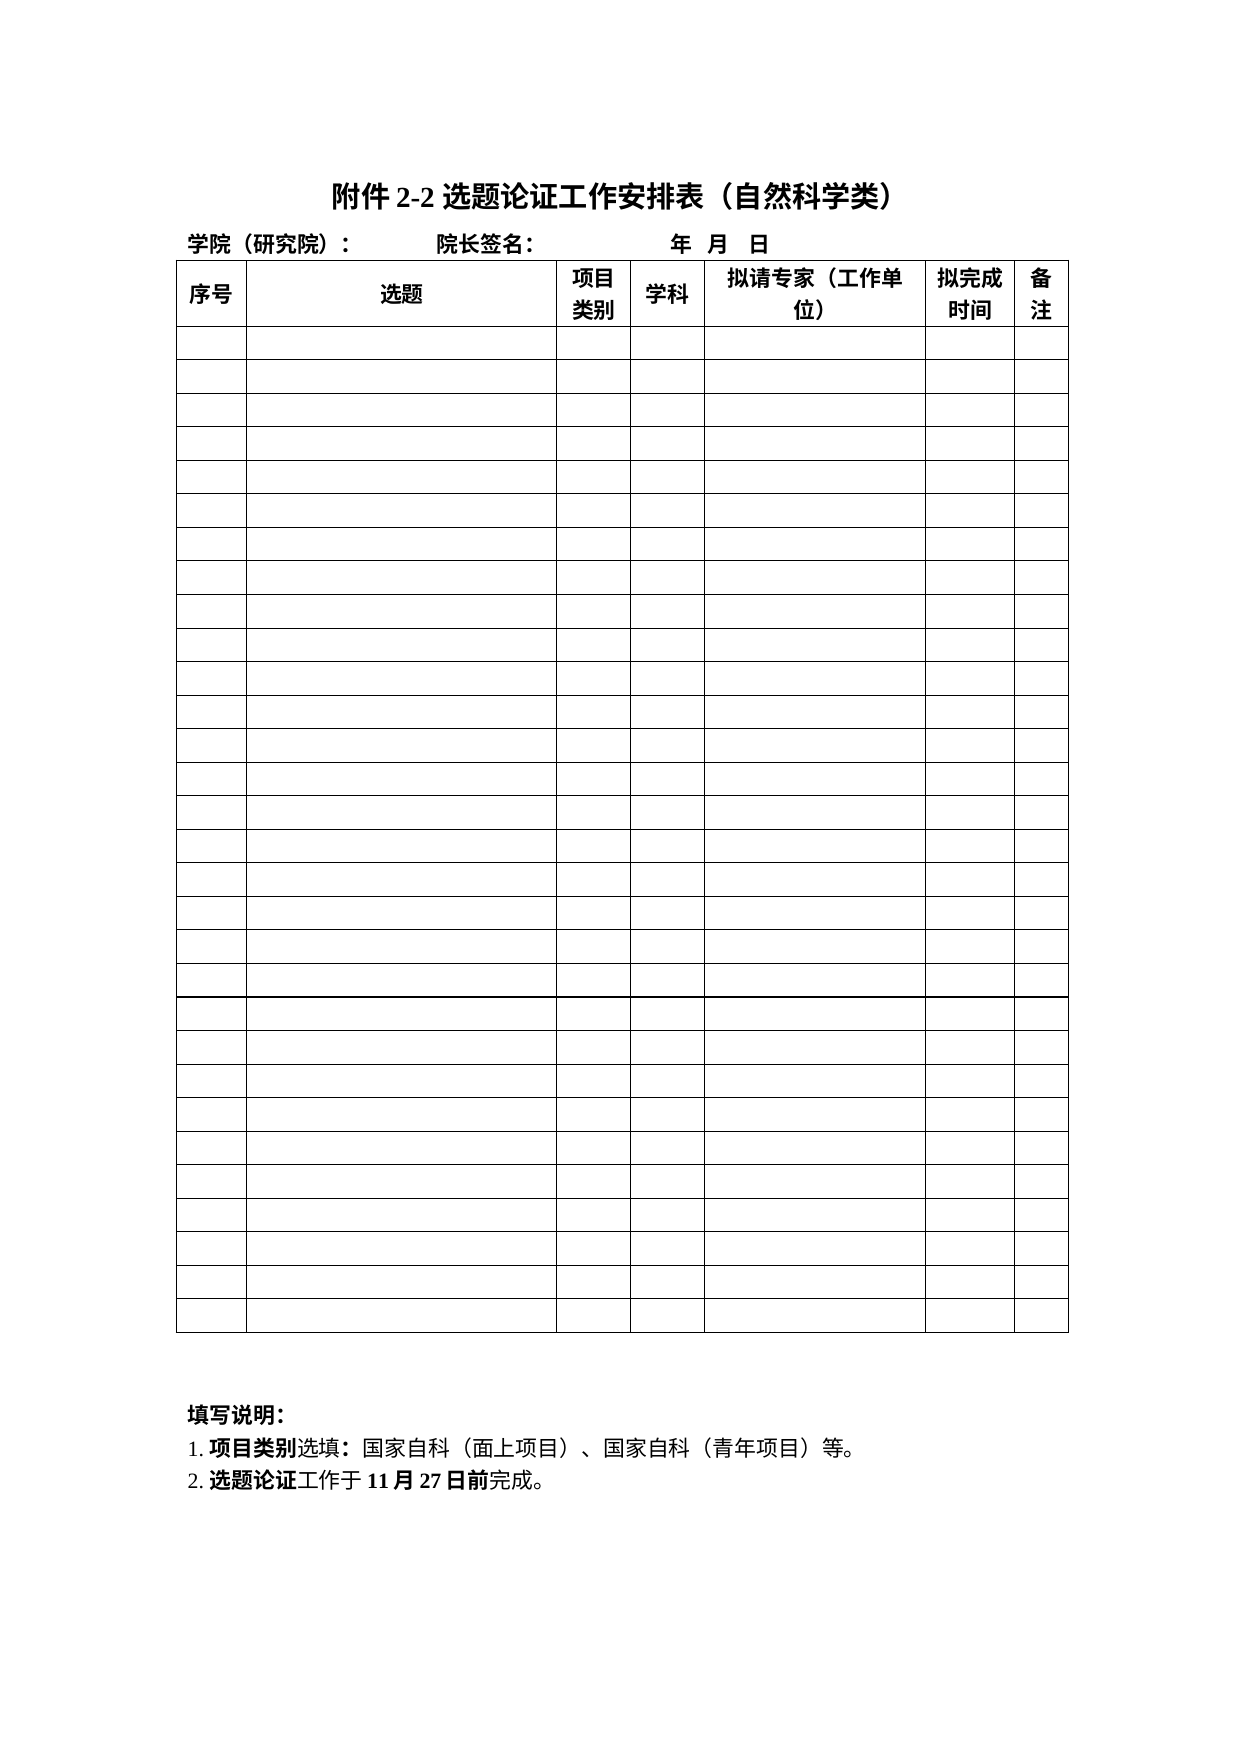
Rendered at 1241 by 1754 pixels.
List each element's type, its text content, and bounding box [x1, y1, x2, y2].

table_cell [1015, 461, 1068, 493]
table_cell [247, 998, 556, 1030]
table_cell [557, 1266, 630, 1298]
table_cell [247, 897, 556, 929]
table_cell [557, 595, 630, 627]
table_header 拟完成时间 [926, 261, 1014, 326]
table_cell [557, 1132, 630, 1164]
table_cell [177, 1232, 246, 1265]
table_cell [247, 863, 556, 896]
table_cell [557, 1065, 630, 1097]
table_cell [705, 1299, 925, 1332]
table_cell [557, 327, 630, 359]
table_cell [631, 863, 704, 896]
table_cell [557, 964, 630, 996]
table_cell [926, 461, 1014, 493]
table_header 学科 [631, 261, 704, 326]
table_cell [926, 998, 1014, 1030]
table_cell [177, 629, 246, 661]
table_cell [557, 1098, 630, 1131]
table_cell [177, 1165, 246, 1198]
table_cell [926, 662, 1014, 694]
table_cell [926, 964, 1014, 996]
table_header 选题 [247, 261, 556, 326]
text 附件2-2 选题论证工作安排表（自然科学类） [187, 162, 1053, 227]
table_cell [926, 1098, 1014, 1131]
table_cell [705, 595, 925, 627]
table_cell [177, 561, 246, 594]
table_cell [926, 561, 1014, 594]
table_cell [926, 528, 1014, 560]
table_cell [557, 461, 630, 493]
table_header 序号 [177, 261, 246, 326]
table_cell [557, 1199, 630, 1231]
table_cell [177, 998, 246, 1030]
table_cell [705, 528, 925, 560]
table_header 备注 [1015, 261, 1068, 326]
table_cell [926, 360, 1014, 393]
table_cell [631, 1232, 704, 1265]
table_cell [926, 1065, 1014, 1097]
table_cell [631, 964, 704, 996]
table_cell [557, 360, 630, 393]
table_cell [247, 1266, 556, 1298]
table_cell [926, 494, 1014, 527]
table_cell [705, 327, 925, 359]
table_cell [705, 561, 925, 594]
table_cell [926, 427, 1014, 460]
table_cell [631, 528, 704, 560]
table_cell [705, 964, 925, 996]
table_cell [926, 729, 1014, 762]
table_cell [1015, 427, 1068, 460]
table_cell [631, 1266, 704, 1298]
table_cell [557, 1299, 630, 1332]
table_cell [631, 595, 704, 627]
table_cell [631, 729, 704, 762]
table_cell [247, 1132, 556, 1164]
table_cell [247, 662, 556, 694]
table_cell [705, 830, 925, 862]
table_cell [1015, 763, 1068, 795]
table_cell [1015, 1031, 1068, 1063]
table_cell [177, 1031, 246, 1063]
table_cell [1015, 796, 1068, 829]
table_cell [926, 595, 1014, 627]
table_cell [926, 863, 1014, 896]
table_cell [926, 629, 1014, 661]
table_cell [705, 930, 925, 963]
table_cell [926, 796, 1014, 829]
table_cell [557, 796, 630, 829]
table_cell [926, 696, 1014, 728]
table_cell [247, 427, 556, 460]
table_cell [631, 494, 704, 527]
table_cell [177, 1299, 246, 1332]
table_cell [631, 561, 704, 594]
table_cell [631, 1299, 704, 1332]
table_cell [247, 494, 556, 527]
table_cell [247, 696, 556, 728]
table_cell [177, 494, 246, 527]
table_cell [705, 763, 925, 795]
table_cell [247, 561, 556, 594]
table_cell [557, 897, 630, 929]
table_cell [705, 1266, 925, 1298]
table_cell [1015, 1098, 1068, 1131]
table_cell [1015, 1132, 1068, 1164]
table_cell [631, 930, 704, 963]
table_cell [177, 696, 246, 728]
table_cell [705, 427, 925, 460]
table_cell [631, 998, 704, 1030]
table_cell [926, 830, 1014, 862]
table_cell [177, 427, 246, 460]
table_cell [1015, 662, 1068, 694]
table_cell [631, 796, 704, 829]
table_cell [926, 1132, 1014, 1164]
table_cell [1015, 1199, 1068, 1231]
table_cell [247, 327, 556, 359]
table_cell [705, 394, 925, 426]
table_cell [631, 1199, 704, 1231]
table_cell [247, 1299, 556, 1332]
table_cell [926, 1299, 1014, 1332]
table_cell [705, 998, 925, 1030]
table_cell [705, 1165, 925, 1198]
table_cell [247, 930, 556, 963]
table_cell [705, 461, 925, 493]
text 2. 选题论证工作于11月27日前完成。 [187, 1463, 1053, 1495]
table_cell [177, 528, 246, 560]
table_cell [705, 796, 925, 829]
table_cell [1015, 964, 1068, 996]
table_cell [631, 1031, 704, 1063]
table_cell [631, 394, 704, 426]
table_cell [247, 763, 556, 795]
table_cell [247, 796, 556, 829]
table_cell [1015, 528, 1068, 560]
table_cell [247, 1065, 556, 1097]
table_cell [557, 763, 630, 795]
table_cell [177, 964, 246, 996]
table_cell [705, 1031, 925, 1063]
table_cell [1015, 1165, 1068, 1198]
table_cell [557, 696, 630, 728]
table_cell [177, 763, 246, 795]
table_cell [1015, 327, 1068, 359]
table_cell [177, 327, 246, 359]
table_cell [1015, 360, 1068, 393]
table_cell [247, 830, 556, 862]
table_cell [247, 394, 556, 426]
table_cell [247, 1232, 556, 1265]
table_cell [705, 494, 925, 527]
table_cell [705, 897, 925, 929]
table_cell [247, 461, 556, 493]
table_cell [631, 427, 704, 460]
table_cell [557, 830, 630, 862]
table_cell [177, 863, 246, 896]
table_cell [631, 629, 704, 661]
table_cell [705, 863, 925, 896]
table_cell [247, 1098, 556, 1131]
table_cell [926, 1266, 1014, 1298]
table_cell [177, 1132, 246, 1164]
table_cell [177, 897, 246, 929]
table_cell [247, 964, 556, 996]
table_cell [631, 461, 704, 493]
table_cell [247, 729, 556, 762]
table_cell [177, 360, 246, 393]
table_cell [1015, 629, 1068, 661]
table_header 项目类别 [557, 261, 630, 326]
table_cell [1015, 1065, 1068, 1097]
text 1. 项目类别选填：国家自科（面上项目）、国家自科（青年项目）等。 [187, 1430, 1053, 1463]
table_cell [631, 1065, 704, 1097]
table_cell [177, 595, 246, 627]
table_cell [926, 1031, 1014, 1063]
table_cell [177, 830, 246, 862]
table_cell [247, 595, 556, 627]
table_cell [926, 1232, 1014, 1265]
table_cell [1015, 930, 1068, 963]
table_cell [926, 394, 1014, 426]
table_cell [631, 763, 704, 795]
table_cell [557, 1031, 630, 1063]
table_cell [1015, 1232, 1068, 1265]
table_cell [177, 1065, 246, 1097]
table_cell [177, 796, 246, 829]
table_cell [557, 998, 630, 1030]
table_cell [1015, 1299, 1068, 1332]
table_cell [926, 763, 1014, 795]
table_cell [247, 1199, 556, 1231]
table_cell [557, 930, 630, 963]
table_cell [247, 360, 556, 393]
table_cell [1015, 394, 1068, 426]
table_cell [631, 1132, 704, 1164]
table_cell [1015, 595, 1068, 627]
table_cell [631, 360, 704, 393]
table_cell [705, 696, 925, 728]
table_cell [1015, 897, 1068, 929]
table_cell [705, 360, 925, 393]
table_cell [177, 662, 246, 694]
table_cell [177, 394, 246, 426]
text 学院（研究院）： 院长签名： 年 月 日 [187, 227, 1053, 259]
table_cell [247, 528, 556, 560]
table_cell [557, 394, 630, 426]
table_cell [631, 897, 704, 929]
table_cell [705, 662, 925, 694]
table_cell [926, 1165, 1014, 1198]
table_header 拟请专家（工作单位） [705, 261, 925, 326]
table_cell [557, 494, 630, 527]
table_cell [247, 1165, 556, 1198]
table_cell [705, 629, 925, 661]
table_cell [631, 662, 704, 694]
table_cell [705, 1199, 925, 1231]
table_cell [926, 1199, 1014, 1231]
table_cell [1015, 998, 1068, 1030]
table_cell [926, 327, 1014, 359]
text 填写说明： [187, 1398, 1053, 1430]
table_cell [631, 1165, 704, 1198]
table_cell [557, 863, 630, 896]
table_cell [705, 1065, 925, 1097]
table_cell [177, 1199, 246, 1231]
table_cell [1015, 863, 1068, 896]
table_cell [705, 729, 925, 762]
table_cell [177, 930, 246, 963]
table_cell [631, 830, 704, 862]
table_cell [177, 461, 246, 493]
table_cell [705, 1132, 925, 1164]
table_cell [177, 1266, 246, 1298]
table_cell [557, 561, 630, 594]
table_cell [631, 696, 704, 728]
table_cell [177, 1098, 246, 1131]
table_cell [1015, 1266, 1068, 1298]
table_cell [1015, 696, 1068, 728]
table_cell [705, 1098, 925, 1131]
table_cell [1015, 729, 1068, 762]
table_cell [557, 629, 630, 661]
table_cell [557, 528, 630, 560]
table_cell [557, 662, 630, 694]
table_cell [1015, 830, 1068, 862]
table_cell [557, 427, 630, 460]
table_cell [247, 629, 556, 661]
table_cell [705, 1232, 925, 1265]
table_cell [557, 1165, 630, 1198]
table_cell [926, 897, 1014, 929]
table_cell [1015, 494, 1068, 527]
table_cell [247, 1031, 556, 1063]
table_cell [631, 1098, 704, 1131]
table_cell [631, 327, 704, 359]
table_cell [557, 729, 630, 762]
table_cell [557, 1232, 630, 1265]
table_cell [177, 729, 246, 762]
table_cell [926, 930, 1014, 963]
table_cell [1015, 561, 1068, 594]
